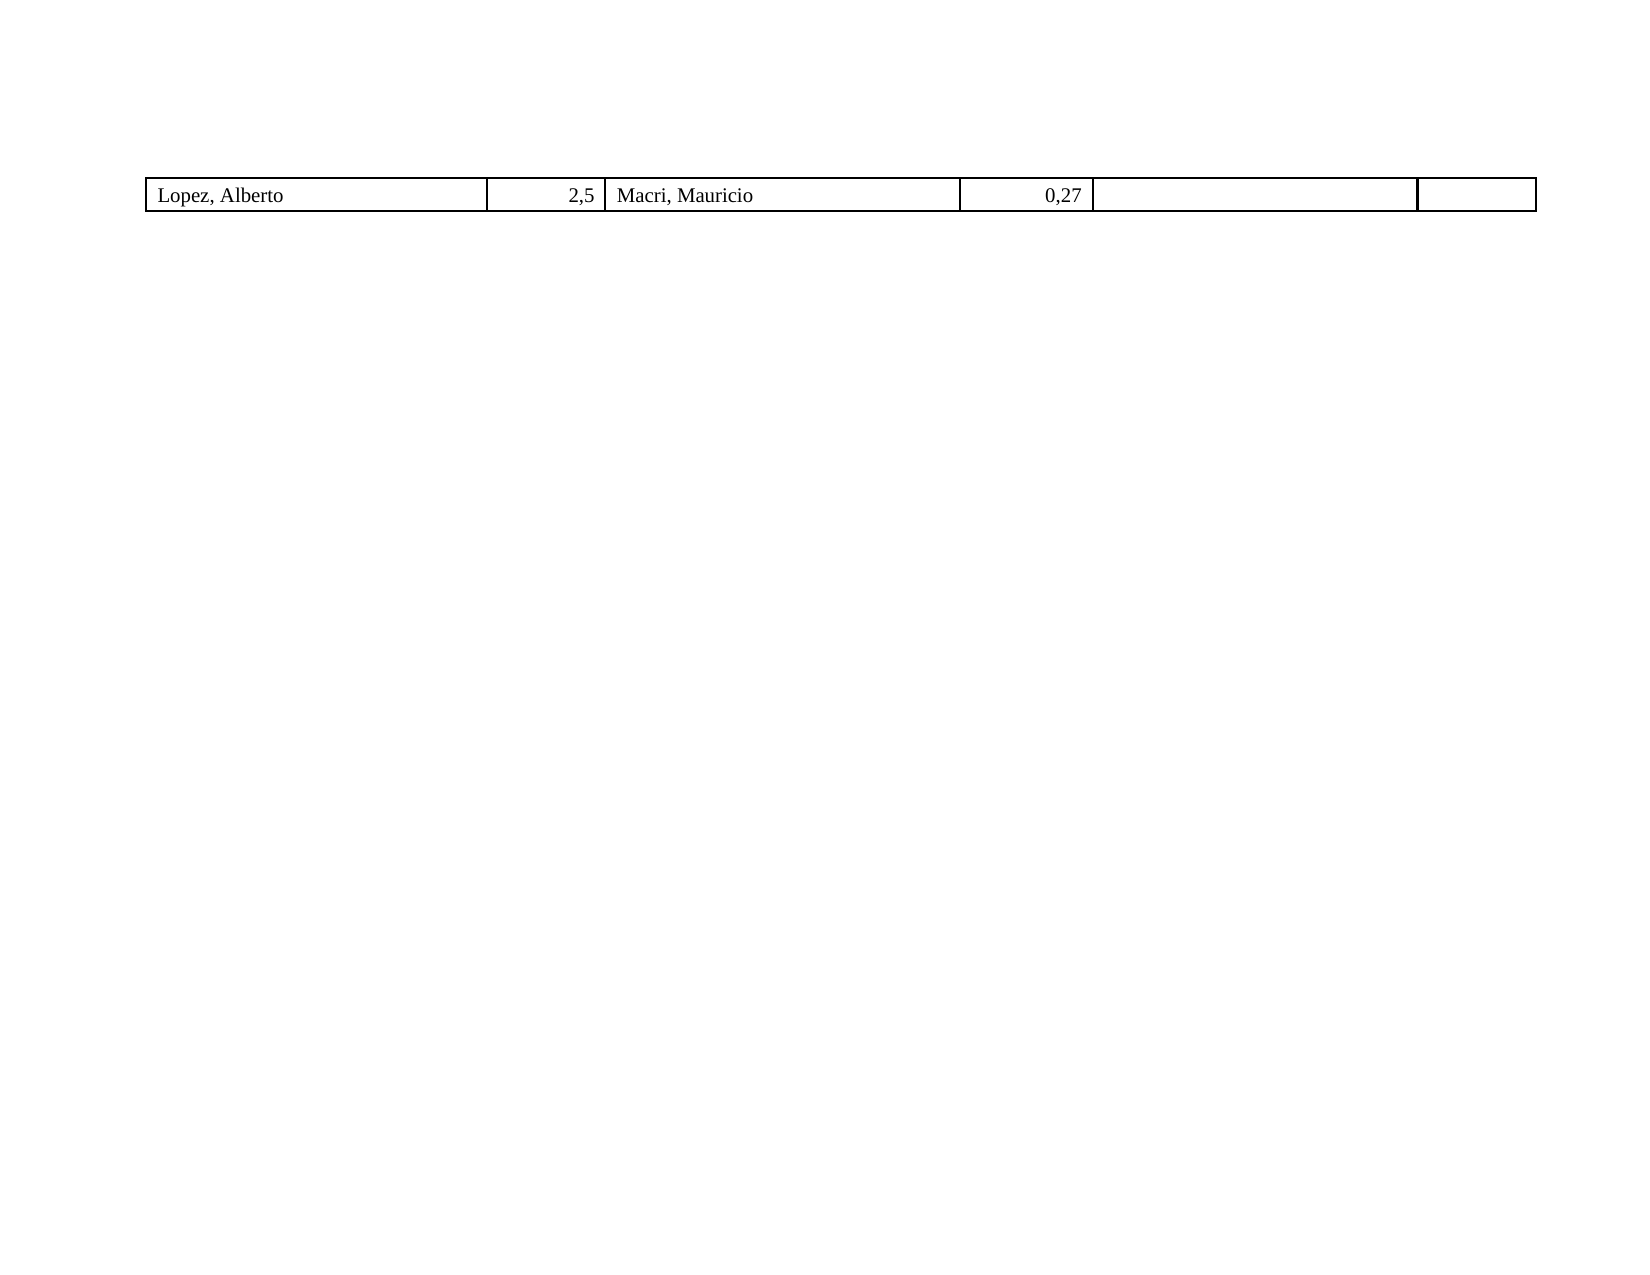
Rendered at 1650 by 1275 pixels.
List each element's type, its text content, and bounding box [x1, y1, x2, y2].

table_cell 2,5 [488, 179, 604, 210]
table_cell Macri, Mauricio [606, 179, 959, 210]
table_cell 0,27 [961, 179, 1092, 210]
table_cell Lopez, Alberto [147, 179, 486, 210]
table_cell [1094, 179, 1416, 210]
table_cell [1419, 179, 1535, 210]
